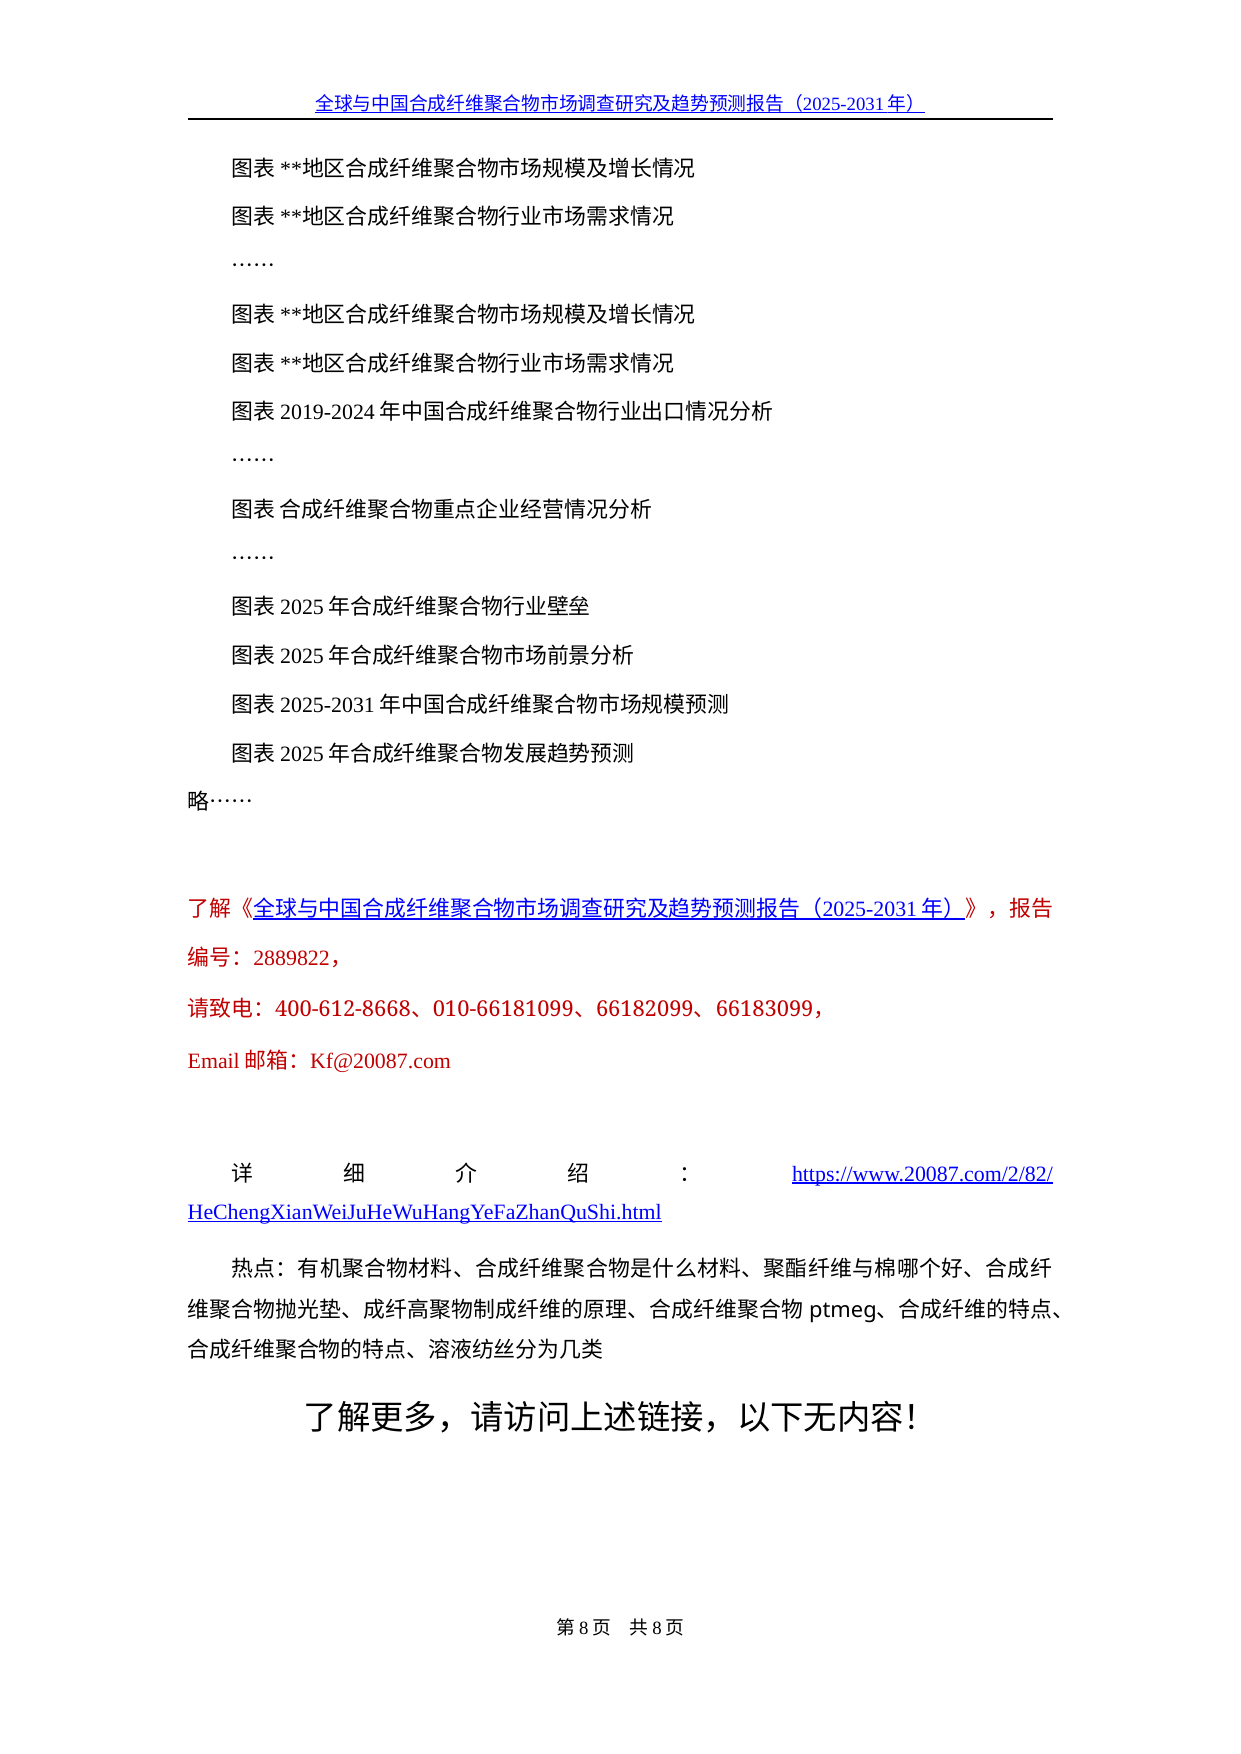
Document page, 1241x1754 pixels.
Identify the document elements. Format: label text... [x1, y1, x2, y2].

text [187, 150, 1053, 816]
text 热点：有机聚合物材料、合成纤维聚合物是什么材料、聚酯纤维与棉哪个好、合成纤维聚合物抛光垫、成纤高聚物制成纤维的原理、合成纤维聚合物 ptmeg、合成纤维的特点、合成纤维聚合物的特点、溶液纺丝分为几类 [187, 1251, 1053, 1364]
title 了解更多，请访问上述链接，以下无内容！ [187, 1382, 1053, 1447]
text 了解《全球与中国合成纤维聚合物市场调查研究及趋势预测报告（2025-2031年）》，报告编号：2889822， [187, 890, 1053, 972]
text 请致电：400-612-8668、010-66181099、66182099、66183099， [187, 991, 1053, 1023]
text 详细介绍：https://www.20087.com/2/82/HeChengXianWeiJuHeWuHangYeFaZhanQuShi.html [187, 1155, 1053, 1228]
text Email邮箱：Kf@20087.com [187, 1042, 1053, 1075]
